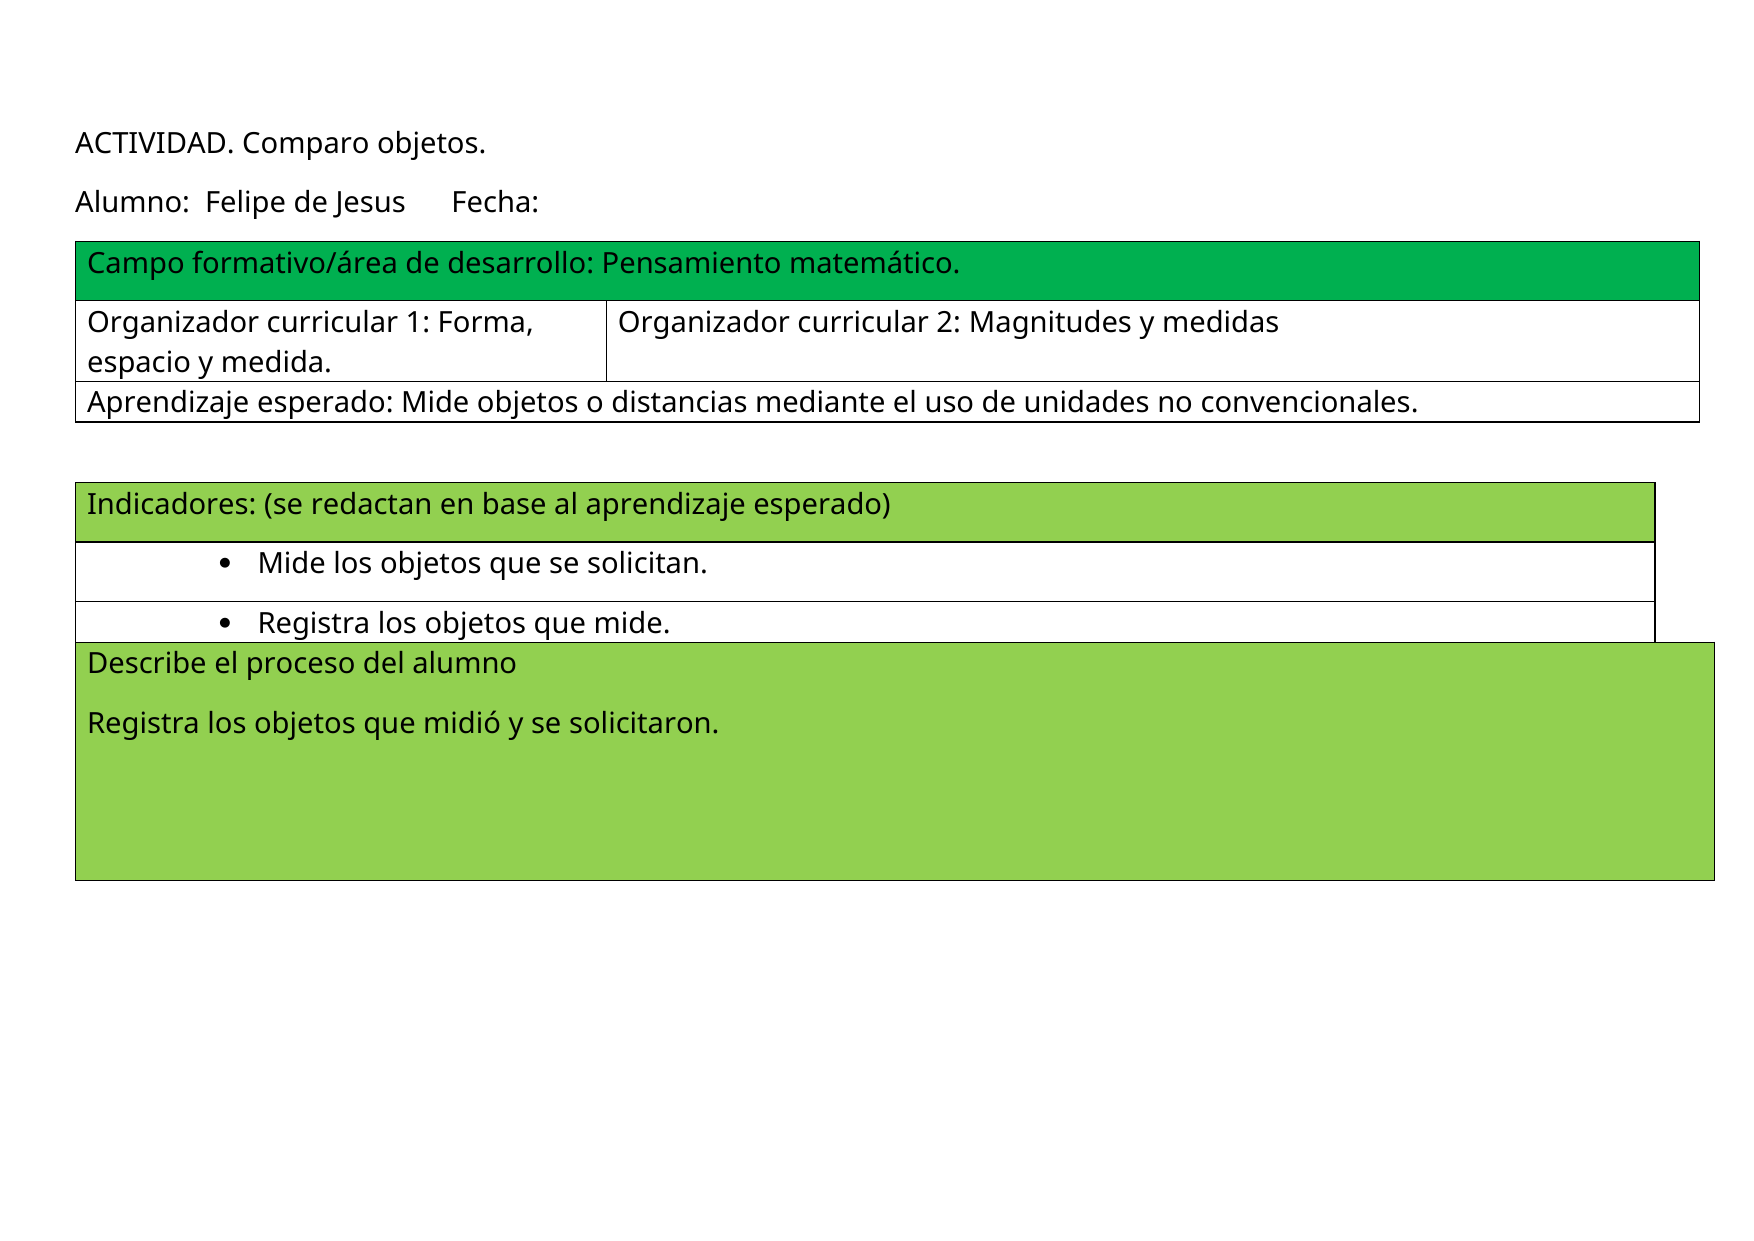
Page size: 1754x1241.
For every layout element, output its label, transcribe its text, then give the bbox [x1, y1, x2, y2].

table_cell Organizador curricular 2: Magnitudes y medidas [607, 301, 1699, 381]
text ACTIVIDAD. Comparo objetos. [75, 122, 1679, 162]
table_header Indicadores: (se redactan en base al aprendizaje esperado) [76, 483, 1654, 541]
text Alumno: Felipe de Jesus Fecha: [75, 181, 1679, 221]
table_cell Organizador curricular 1: Forma, espacio y medida. [76, 301, 606, 381]
table_cell Describe el proceso del alumno Registra los objetos que midió y se solicitaron. [76, 643, 1714, 880]
table_cell Mide los objetos que se solicitan. [76, 543, 1654, 601]
table_cell Aprendizaje esperado: Mide objetos o distancias mediante el uso de unidades no convencionales. [76, 382, 1699, 421]
table_cell Registra los objetos que mide. [76, 602, 1654, 642]
table_header Campo formativo/área de desarrollo: Pensamiento matemático. [76, 242, 1699, 300]
